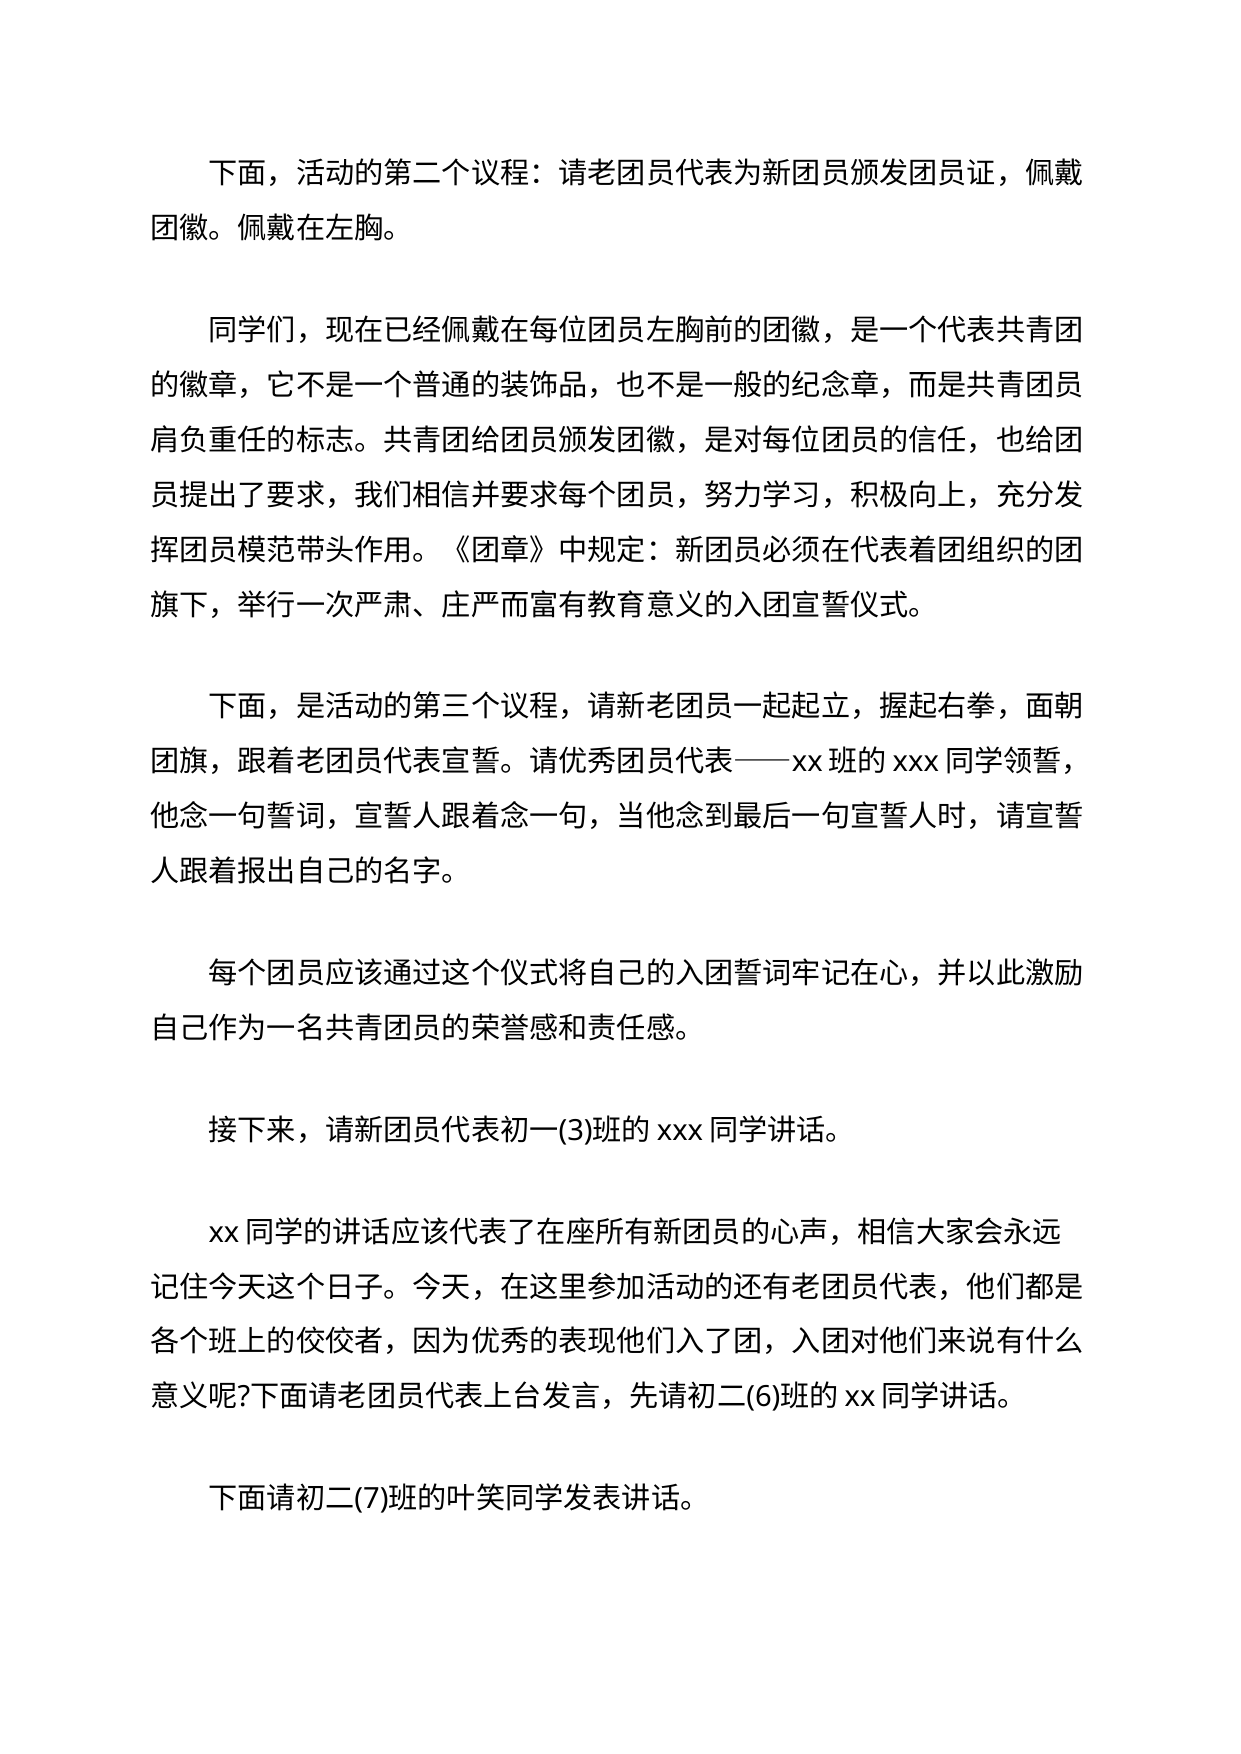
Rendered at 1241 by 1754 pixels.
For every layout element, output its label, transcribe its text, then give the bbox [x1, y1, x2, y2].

text 同学们，现在已经佩戴在每位团员左胸前的团徽，是一个代表共青团的徽章，它不是一个普通的装饰品，也不是一般的纪念章，而是共青团员肩负重任的标志。共青团给团员颁发团徽，是对每位团员的信任，也给团员提出了要求，我们相信并要求每个团员，努力学习，积极向上，充分发挥团员模范带头作用。《团章》中规定：新团员必须在代表着团组织的团旗下，举行一次严肃、庄严而富有教育意义的入团宣誓仪式。 [150, 307, 1090, 623]
text 下面，是活动的第三个议程，请新老团员一起起立，握起右拳，面朝团旗，跟着老团员代表宣誓。请优秀团员代表——xx班的xxx同学领誓，他念一句誓词，宣誓人跟着念一句，当他念到最后一句宣誓人时，请宣誓人跟着报出自己的名字。 [150, 683, 1090, 890]
text xx同学的讲话应该代表了在座所有新团员的心声，相信大家会永远记住今天这个日子。今天，在这里参加活动的还有老团员代表，他们都是各个班上的佼佼者，因为优秀的表现他们入了团，入团对他们来说有什么意义呢?下面请老团员代表上台发言，先请初二(6)班的xx同学讲话。 [150, 1208, 1090, 1415]
text 每个团员应该通过这个仪式将自己的入团誓词牢记在心，并以此激励自己作为一名共青团员的荣誉感和责任感。 [150, 949, 1090, 1047]
text 下面，活动的第二个议程：请老团员代表为新团员颁发团员证，佩戴团徽。佩戴在左胸。 [150, 150, 1090, 247]
text 接下来，请新团员代表初一(3)班的xxx同学讲话。 [150, 1106, 1090, 1148]
text 下面请初二(7)班的叶笑同学发表讲话。 [150, 1475, 1090, 1517]
